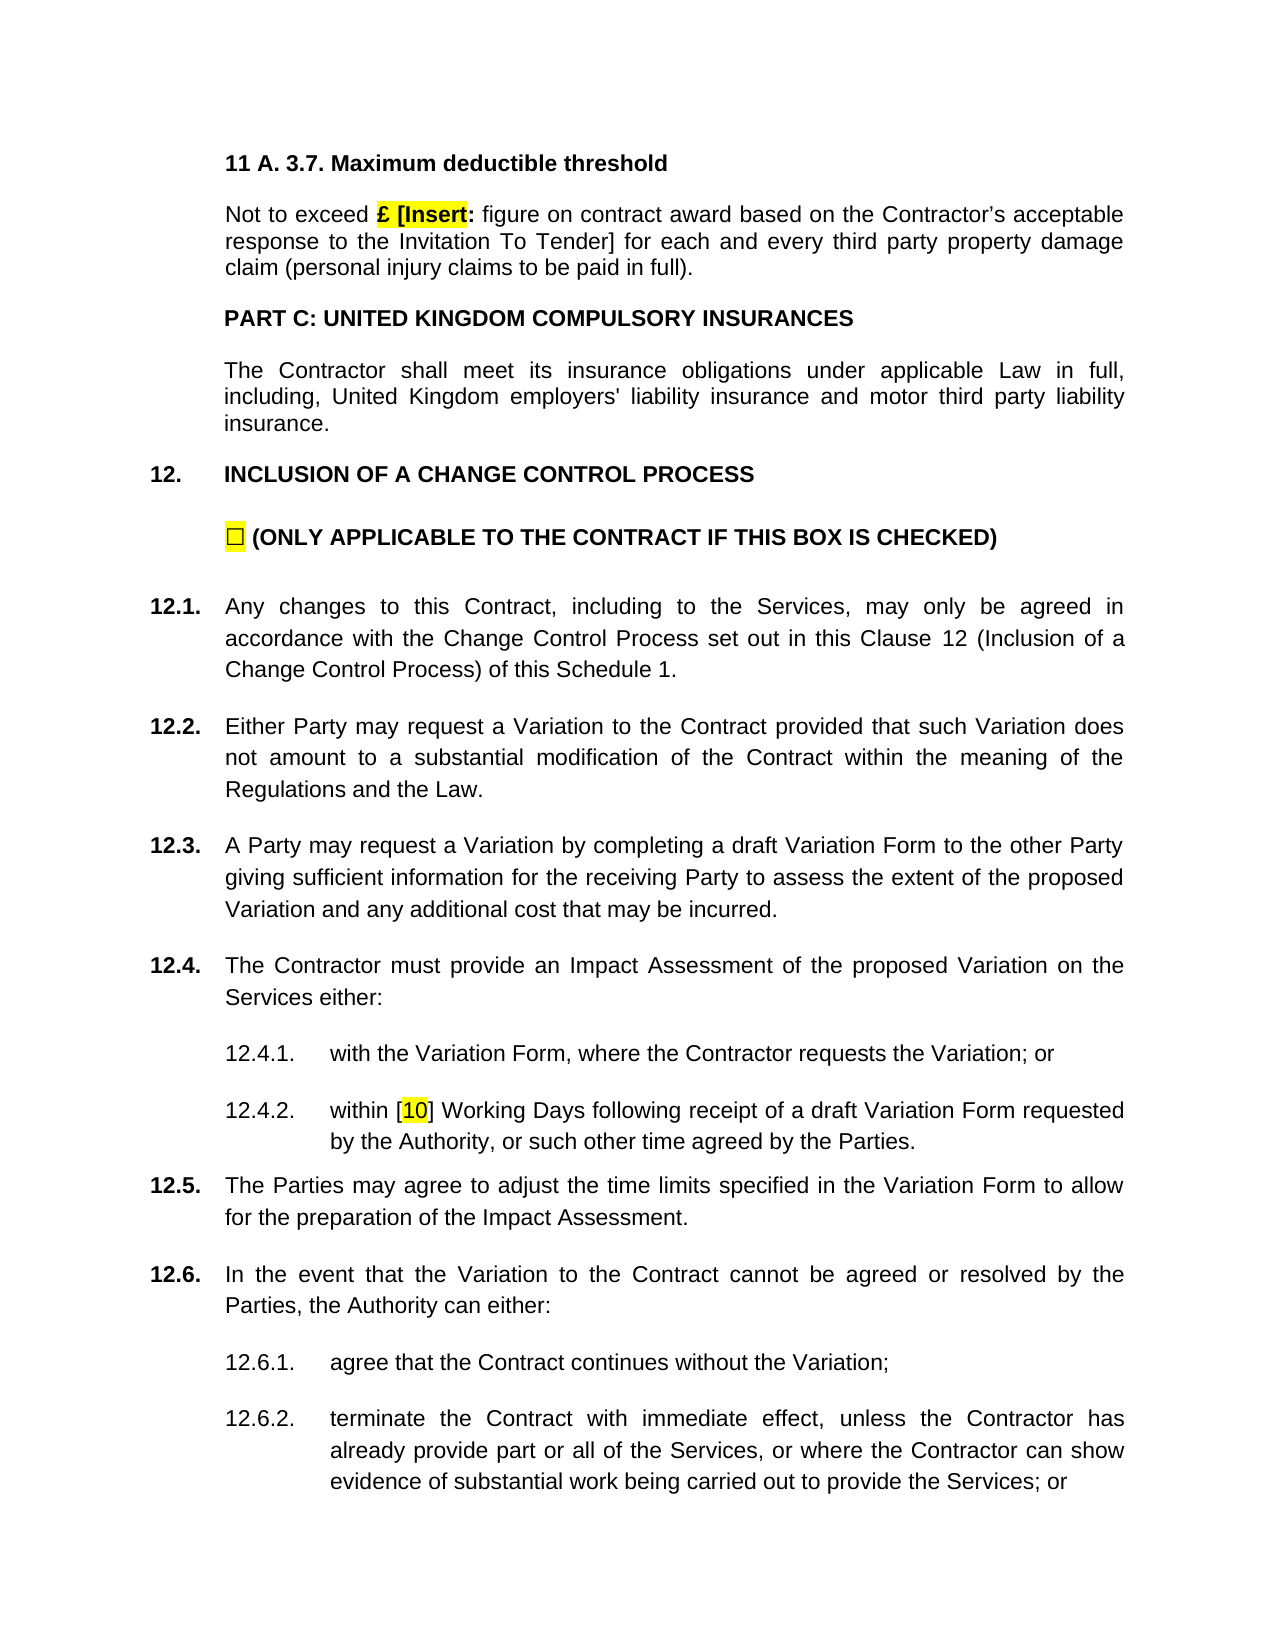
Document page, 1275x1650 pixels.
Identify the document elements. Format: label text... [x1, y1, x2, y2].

text A Party may request a Variation by completing a draft Variation Form to the other Party giving sufficient information for the receiving Party to assess the extent of the proposed Variation and any additional cost that may be incurred. [150, 832, 1125, 922]
text agree that the Contract continues without the Variation; [225, 1349, 1125, 1375]
text 11 A. 3.7. Maximum deductible threshold [225, 150, 1125, 176]
text terminate the Contract with immediate effect, unless the Contractor has already provide part or all of the Services, or where the Contractor can show evidence of substantial work being carried out to provide the Services; or [225, 1405, 1125, 1495]
text Any changes to this Contract, including to the Services, may only be agreed in accordance with the Change Control Process set out in this Clause 12 (Inclusion of a Change Control Process) of this Schedule 1. [150, 593, 1125, 682]
text Either Party may request a Variation to the Contract provided that such Variation does not amount to a substantial modification of the Contract within the meaning of the Regulations and the Law. [150, 713, 1125, 802]
text within [10] Working Days following receipt of a draft Variation Form requested by the Authority, or such other time agreed by the Parties. [225, 1097, 1125, 1155]
text with the Variation Form, where the Contractor requests the Variation; or [225, 1040, 1125, 1067]
text The Parties may agree to adjust the time limits specified in the Variation Form to allow for the preparation of the Impact Assessment. [150, 1172, 1125, 1230]
text ☐ (only applicable to the Contract if this box is checked) [246, 521, 1125, 552]
text INCLUSION OF A CHANGE CONTROL PROCESS [150, 461, 1125, 487]
text PART C: UNITED KINGDOM COMPULSORY INSURANCES [224, 305, 1125, 332]
text The Contractor shall meet its insurance obligations under applicable Law in full, including, United Kingdom employers' liability insurance and motor third party liability insurance. [224, 357, 1125, 436]
text Not to exceed £ [Insert: figure on contract award based on the Contractor’s acceptable response to the Invitation To Tender] for each and every third party property damage claim (personal injury claims to be paid in full). [225, 201, 1125, 280]
text In the event that the Variation to the Contract cannot be agreed or resolved by the Parties, the Authority can either: [150, 1261, 1125, 1318]
text The Contractor must provide an Impact Assessment of the proposed Variation on the Services either: [150, 952, 1125, 1010]
